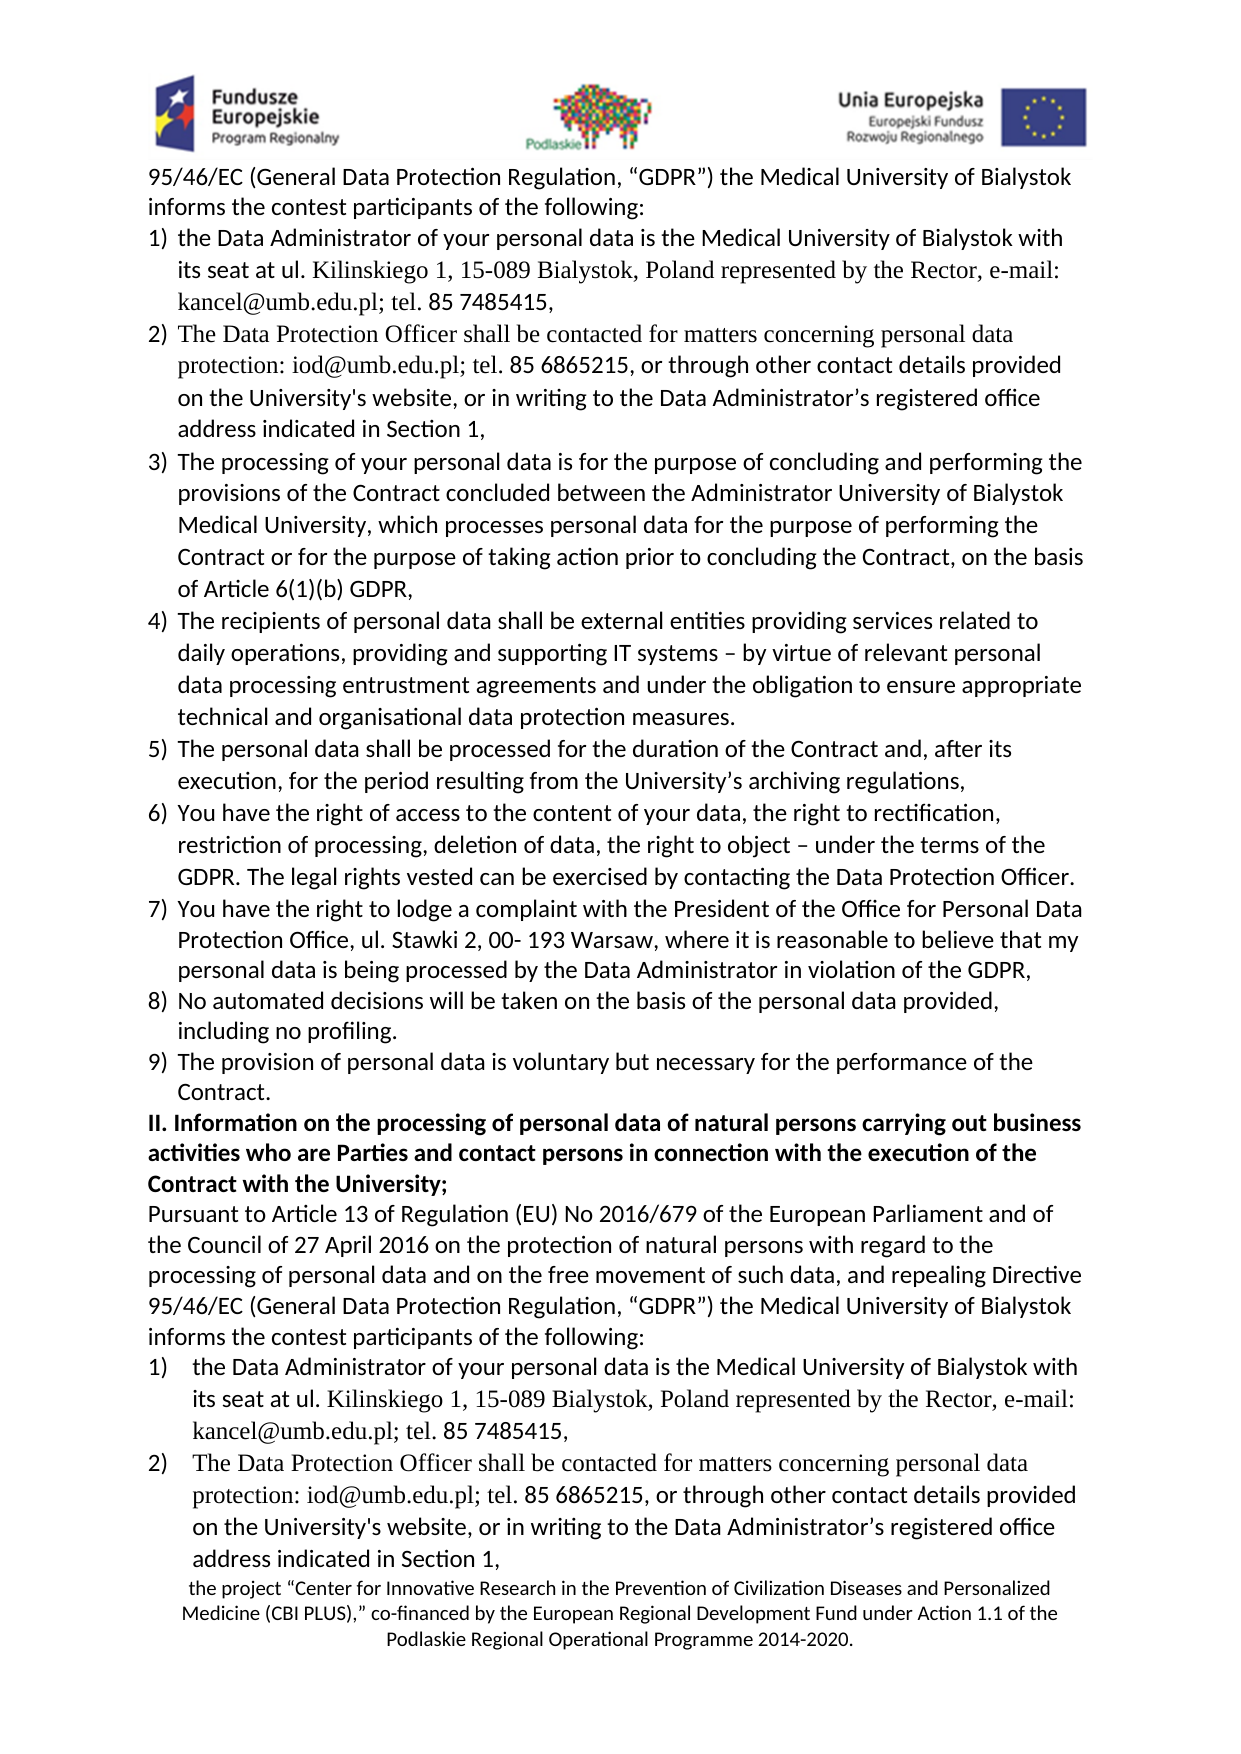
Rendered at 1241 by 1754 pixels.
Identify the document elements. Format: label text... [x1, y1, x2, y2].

list The personal data shall be processed for the duration of the Contract and, after its execution, for the period resulting from the University’s archiving regulations, [148, 733, 1093, 796]
list The Data Protection Officer shall be contacted for matters concerning personal data protection: iod@umb.edu.pl; tel. 85 6865215, or through other contact details provided on the University's website, or in writing to the Data Administrator’s registered office address indicated in Section 1, [148, 1447, 1093, 1573]
list the Data Administrator of your personal data is the Medical University of Bialystok with its seat at ul. Kilinskiego 1, 15-089 Bialystok, Poland represented by the Rector, e-mail: kancel@umb.edu.pl; tel. 85 7485415, [148, 222, 1093, 316]
list You have the right of access to the content of your data, the right to rectification, restriction of processing, deletion of data, the right to object – under the terms of the GDPR. The legal rights vested can be exercised by contacting the Data Protection Officer. [148, 797, 1093, 892]
picture [147, 73, 1093, 161]
text II. Information on the processing of personal data of natural persons carrying out business activities who are Parties and contact persons in connection with the execution of the Contract with the University; [148, 1107, 1093, 1198]
list the Data Administrator of your personal data is the Medical University of Bialystok with its seat at ul. Kilinskiego 1, 15-089 Bialystok, Poland represented by the Rector, e-mail: kancel@umb.edu.pl; tel. 85 7485415, [148, 1351, 1093, 1446]
list The Data Protection Officer shall be contacted for matters concerning personal data protection: iod@umb.edu.pl; tel. 85 6865215, or through other contact details provided on the University's website, or in writing to the Data Administrator’s registered office address indicated in Section 1, [148, 318, 1093, 444]
list You have the right to lodge a complaint with the President of the Office for Personal Data Protection Office, ul. Stawki 2, 00- 193 Warsaw, where it is reasonable to believe that my personal data is being processed by the Data Administrator in violation of the GDPR, [148, 893, 1093, 985]
list The recipients of personal data shall be external entities providing services related to daily operations, providing and supporting IT systems – by virtue of relevant personal data processing entrustment agreements and under the obligation to ensure appropriate technical and organisational data protection measures. [148, 606, 1093, 732]
list The provision of personal data is voluntary but necessary for the performance of the Contract. [148, 1046, 1093, 1107]
list The processing of your personal data is for the purpose of concluding and performing the provisions of the Contract concluded between the Administrator University of Bialystok Medical University, which processes personal data for the purpose of performing the Contract or for the purpose of taking action prior to concluding the Contract, on the basis of Article 6(1)(b) GDPR, [148, 446, 1093, 604]
list No automated decisions will be taken on the basis of the personal data provided, including no profiling. [148, 985, 1093, 1046]
